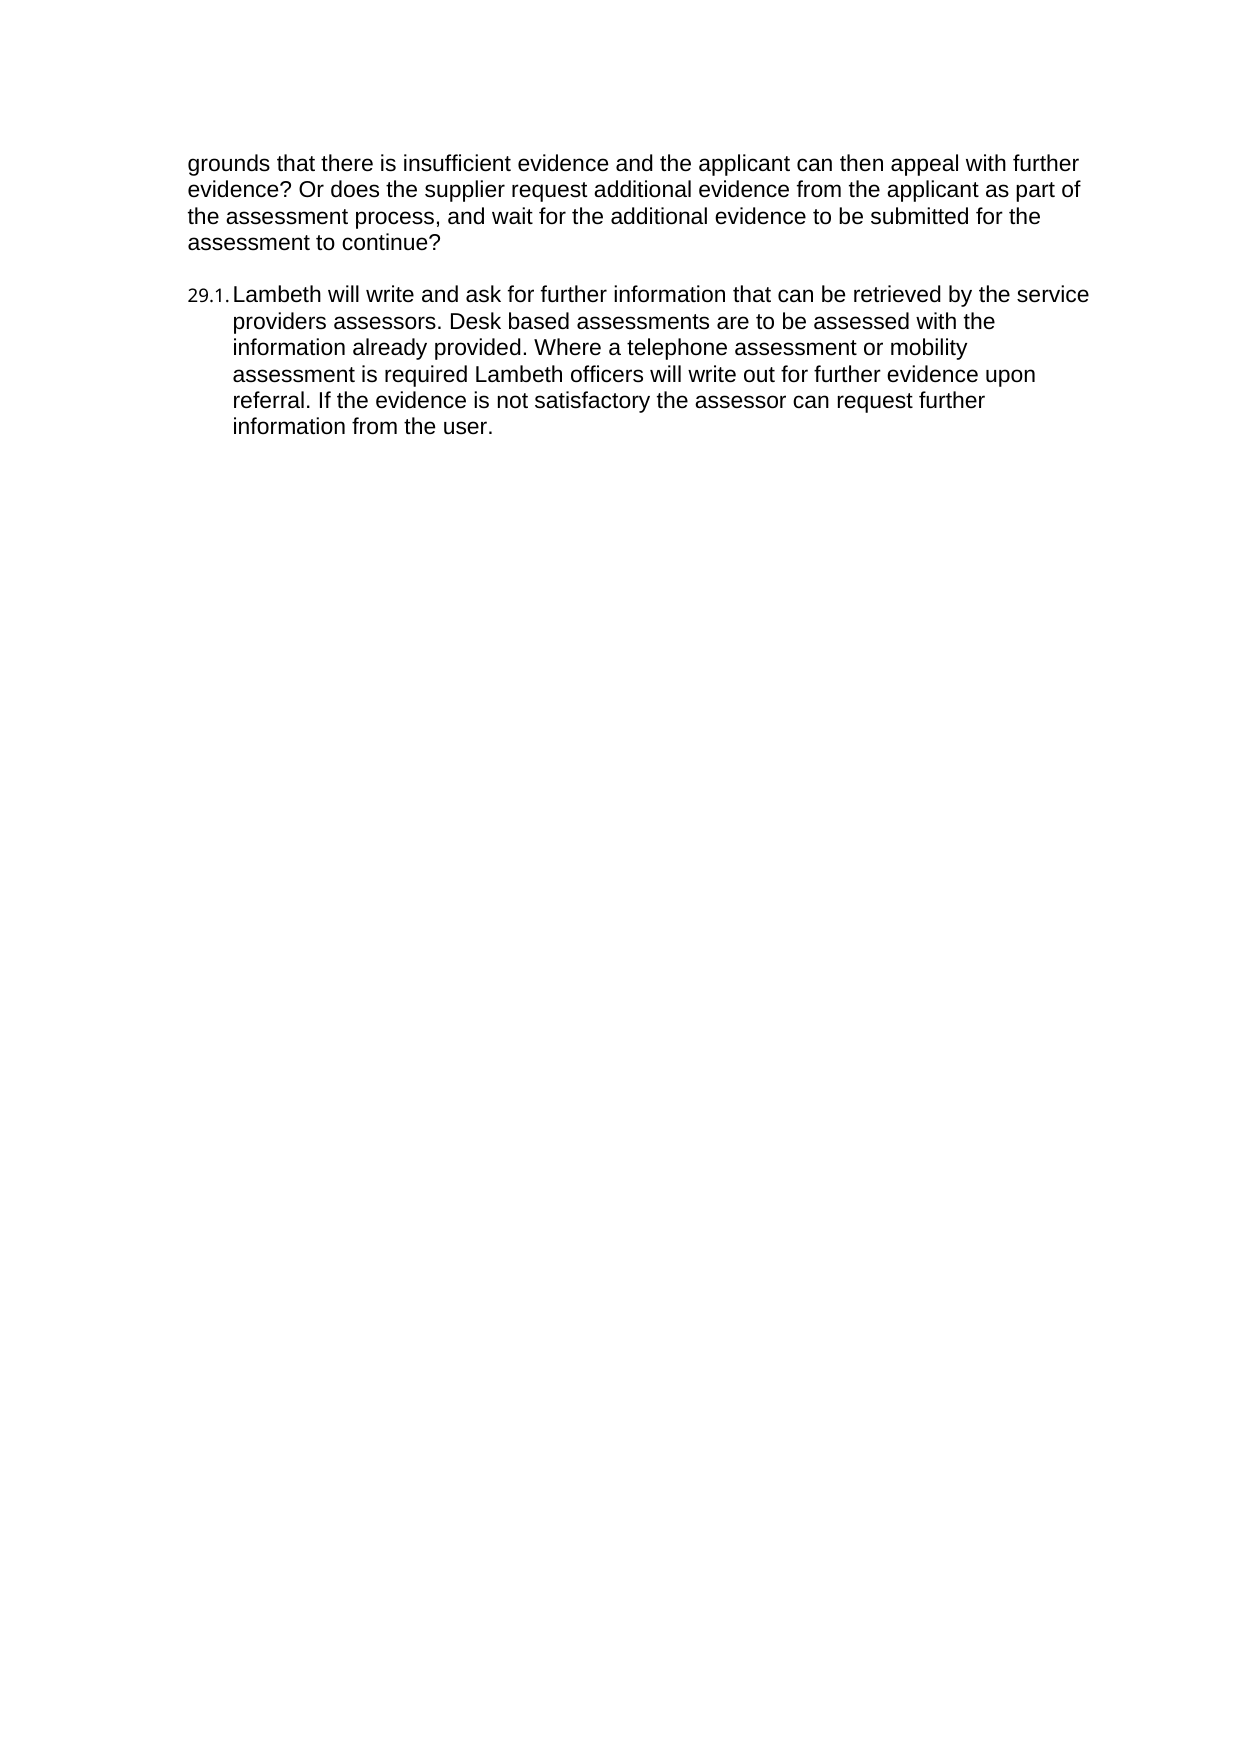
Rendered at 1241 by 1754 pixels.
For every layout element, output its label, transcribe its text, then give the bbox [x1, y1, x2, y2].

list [150, 150, 1090, 255]
list Lambeth will write and ask for further information that can be retrieved by the service providers assessors. Desk based assessments are to be assessed with the information already provided. Where a telephone assessment or mobility assessment is required Lambeth officers will write out for further evidence upon referral. If the evidence is not satisfactory the assessor can request further information from the user. [187, 281, 1090, 439]
